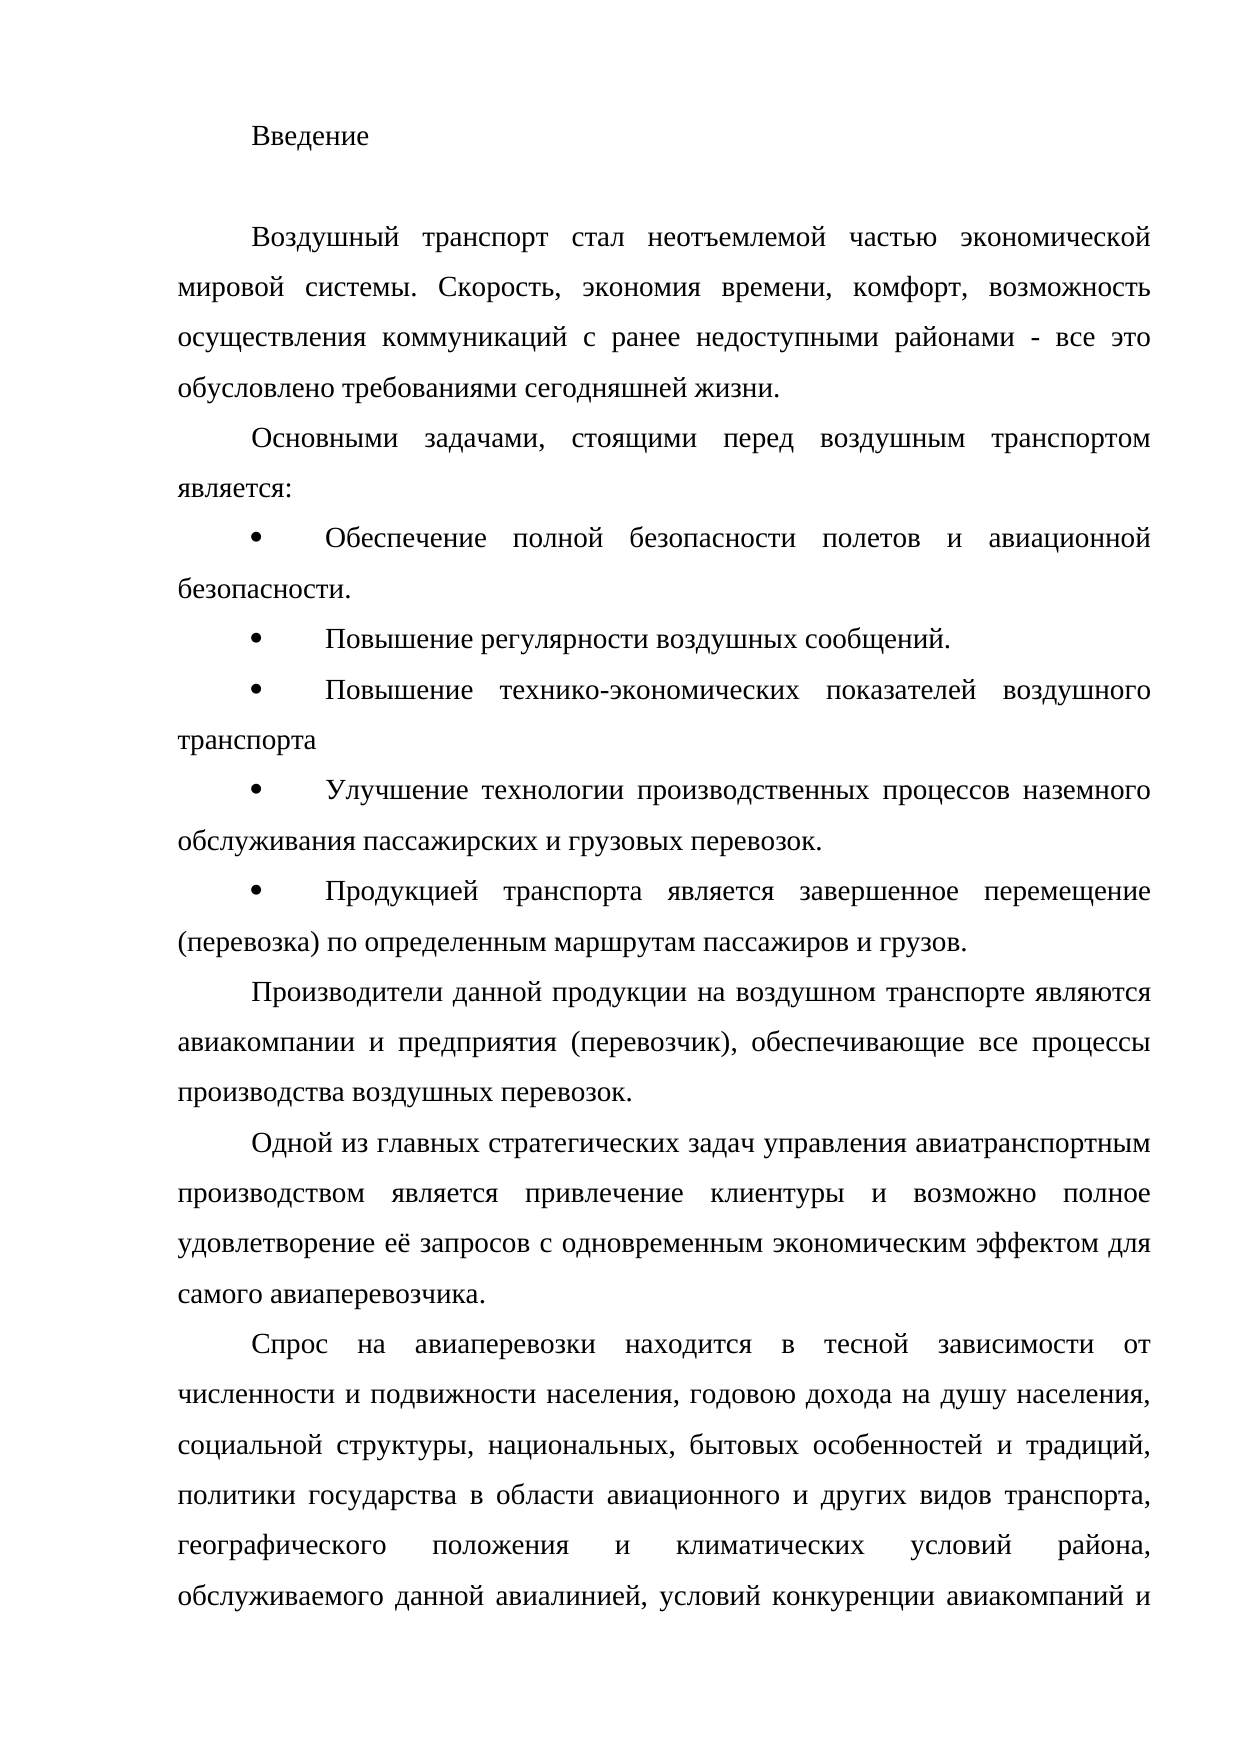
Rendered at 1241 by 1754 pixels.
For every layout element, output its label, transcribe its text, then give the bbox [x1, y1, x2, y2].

text Воздушный транспорт стал неотъемлемой частью экономической мировой системы. Скорость, экономия времени, комфорт, возможность осуществления коммуникаций с ранее недоступными районами - все это обусловлено требованиями сегодняшней жизни. [177, 219, 1152, 403]
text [177, 1326, 1152, 1611]
list Повышение регулярности воздушных сообщений. [177, 621, 1152, 655]
text Введение [177, 118, 1152, 152]
text Производители данной продукции на воздушном транспорте являются авиакомпании и предприятия (перевозчик), обеспечивающие все процессы производства воздушных перевозок. [177, 974, 1152, 1108]
list Продукцией транспорта является завершенное перемещение (перевозка) по определенным маршрутам пассажиров и грузов. [177, 873, 1152, 957]
list Повышение технико-экономических показателей воздушного транспорта [177, 672, 1152, 756]
list Улучшение технологии производственных процессов наземного обслуживания пассажирских и грузовых перевозок. [177, 772, 1152, 856]
text Основными задачами, стоящими перед воздушным транспортом является: [177, 420, 1152, 504]
list Обеспечение полной безопасности полетов и авиационной безопасности. [177, 521, 1152, 604]
text Одной из главных стратегических задач управления авиатранспортным производством является привлечение клиентуры и возможно полное удовлетворение её запросов с одновременным экономическим эффектом для самого авиаперевозчика. [177, 1125, 1152, 1309]
